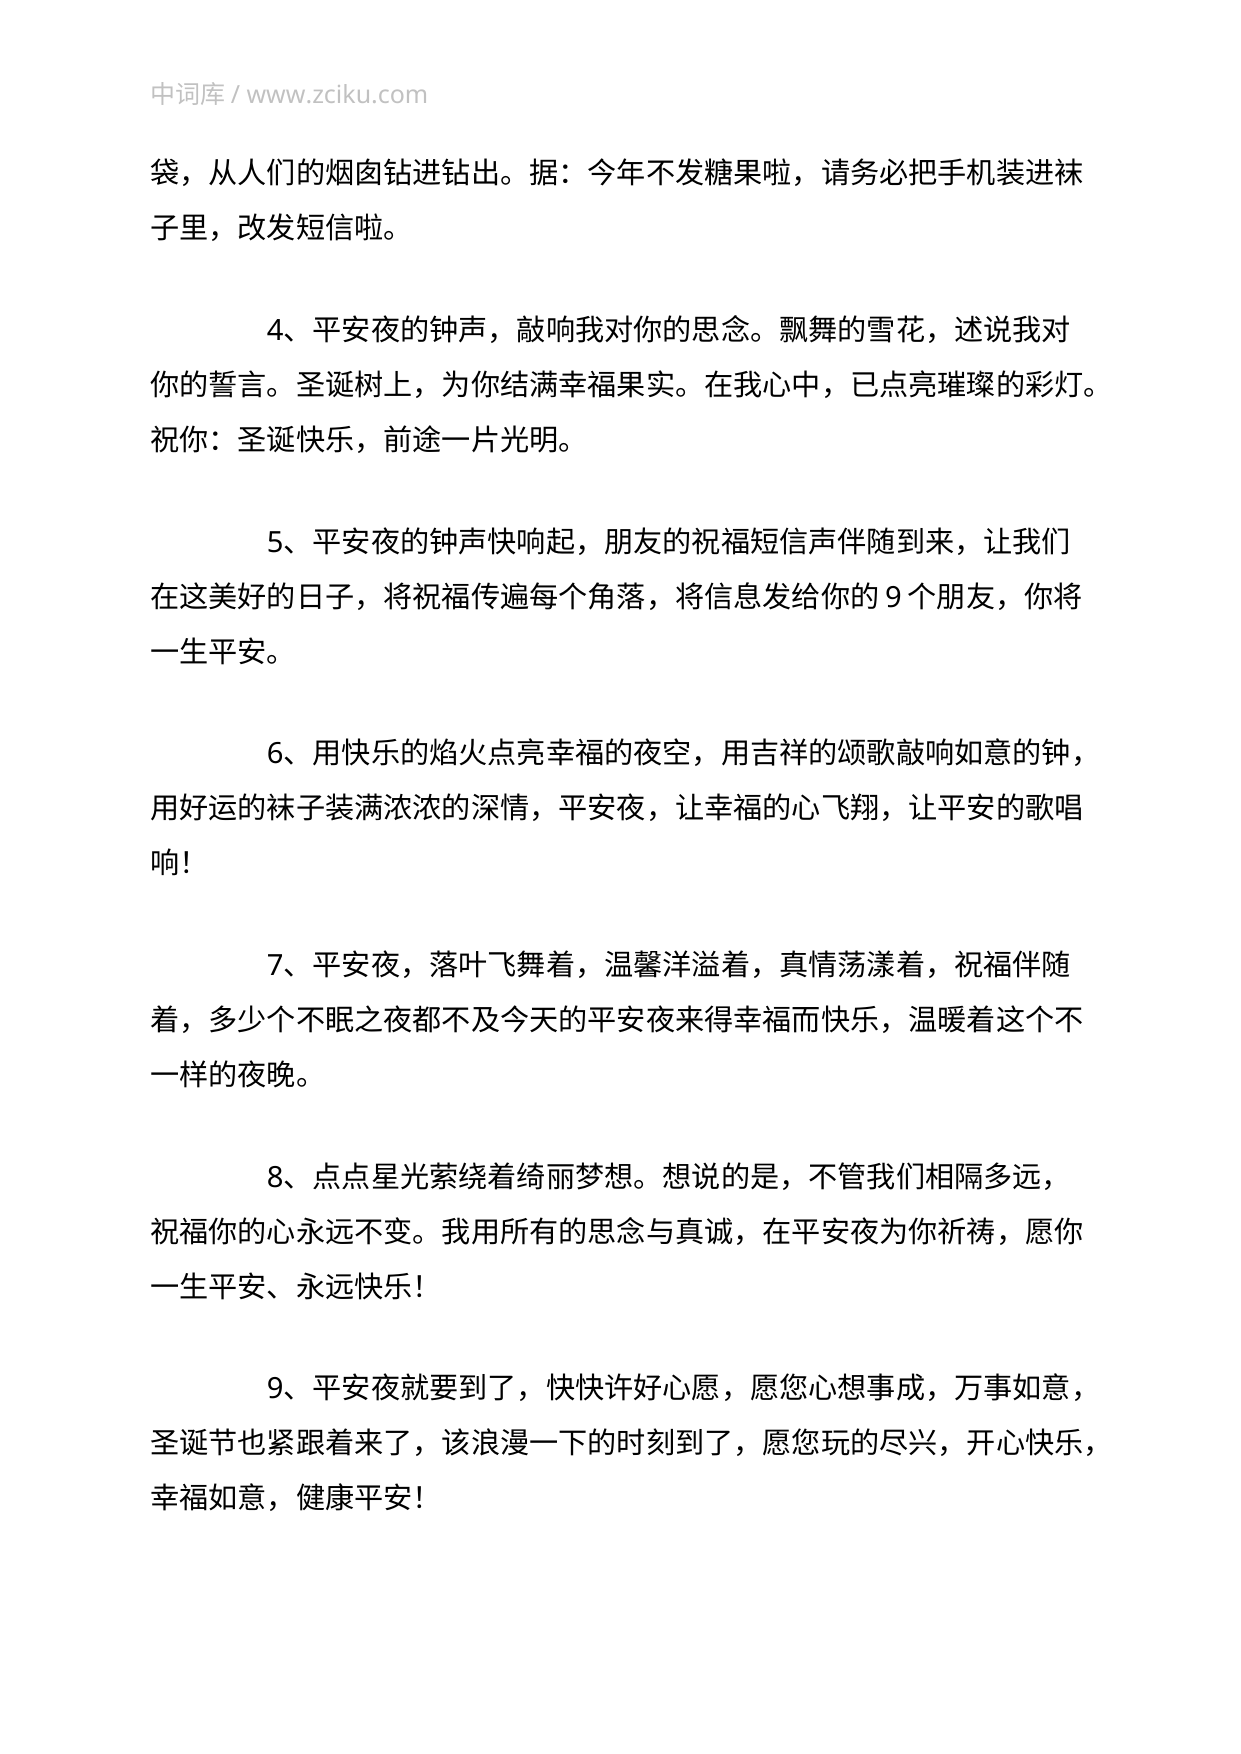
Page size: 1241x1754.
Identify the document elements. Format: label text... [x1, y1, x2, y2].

text 6、用快乐的焰火点亮幸福的夜空，用吉祥的颂歌敲响如意的钟，用好运的袜子装满浓浓的深情，平安夜，让幸福的心飞翔，让平安的歌唱响！ [150, 730, 1090, 882]
text 4、平安夜的钟声，敲响我对你的思念。飘舞的雪花，述说我对你的誓言。圣诞树上，为你结满幸福果实。在我心中，已点亮璀璨的彩灯。祝你：圣诞快乐，前途一片光明。 [150, 307, 1090, 459]
text 8、点点星光萦绕着绮丽梦想。想说的是，不管我们相隔多远，祝福你的心永远不变。我用所有的思念与真诚，在平安夜为你祈祷，愿你一生平安、永远快乐！ [150, 1153, 1090, 1306]
text 7、平安夜，落叶飞舞着，温馨洋溢着，真情荡漾着，祝福伴随着，多少个不眠之夜都不及今天的平安夜来得幸福而快乐，温暖着这个不一样的夜晚。 [150, 942, 1090, 1094]
text 5、平安夜的钟声快响起，朋友的祝福短信声伴随到来，让我们在这美好的日子，将祝福传遍每个角落，将信息发给你的9个朋友，你将一生平安。 [150, 518, 1090, 671]
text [150, 150, 1090, 247]
text 9、平安夜就要到了，快快许好心愿，愿您心想事成，万事如意，圣诞节也紧跟着来了，该浪漫一下的时刻到了，愿您玩的尽兴，开心快乐，幸福如意，健康平安！ [150, 1365, 1090, 1517]
